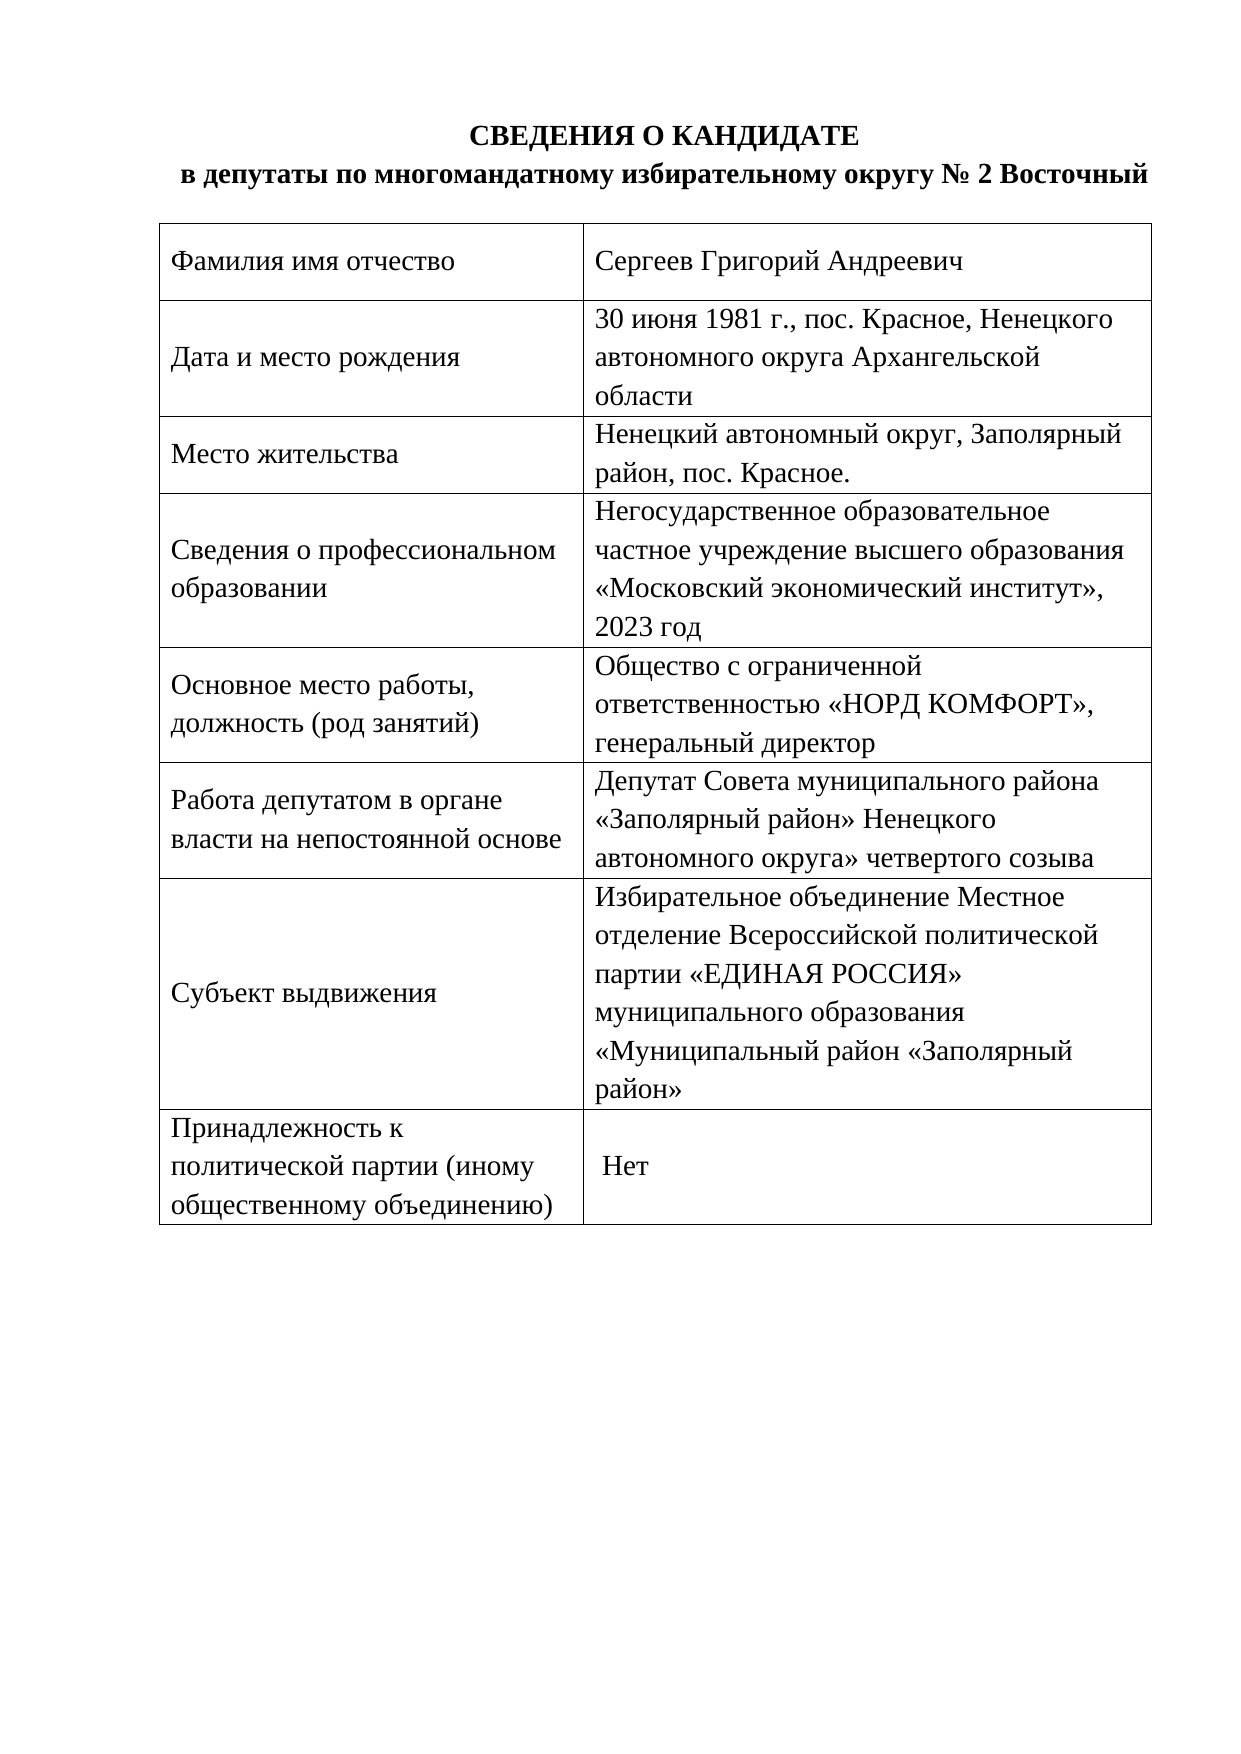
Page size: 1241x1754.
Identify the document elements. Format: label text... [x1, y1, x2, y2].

table_cell Работа депутатом в органе власти на непостоянной основе [160, 763, 583, 878]
table_cell Негосударственное образовательное частное учреждение высшего образования «Московский экономический институт», 2023 год [584, 494, 1151, 647]
table_cell Нет [584, 1110, 1151, 1224]
table_cell Депутат Совета муниципального района «Заполярный район» Ненецкого автономного округа» четвертого созыва [584, 763, 1151, 878]
table_header Сергеев Григорий Андреевич [584, 224, 1151, 300]
table_cell 30 июня 1981 г., пос. Красное, Ненецкого автономного округа Архангельской области [584, 301, 1151, 416]
table_cell Субъект выдвижения [160, 879, 583, 1109]
table_cell Избирательное объединение Местное отделение Всероссийской политической партии «ЕДИНАЯ РОССИЯ» муниципального образования «Муниципальный район «Заполярный район» [584, 879, 1151, 1109]
table_cell Сведения о профессиональном образовании [160, 494, 583, 647]
table_cell Общество с ограниченной ответственностью «НОРД КОМФОРТ», генеральный директор [584, 648, 1151, 762]
table_cell Ненецкий автономный округ, Заполярный район, пос. Красное. [584, 417, 1151, 492]
table_cell Основное место работы, должность (род занятий) [160, 648, 583, 762]
table_header Фамилия имя отчество [160, 224, 583, 300]
table_cell Место жительства [160, 417, 583, 492]
subtitle СВЕДЕНИЯ О КАНДИДАТЕ [177, 118, 1152, 152]
table_cell Дата и место рождения [160, 301, 583, 416]
table_cell Принадлежность к политической партии (иному общественному объединению) [160, 1110, 583, 1224]
text в депутаты по многомандатному избирательному округу № 2 Восточный [177, 157, 1152, 190]
